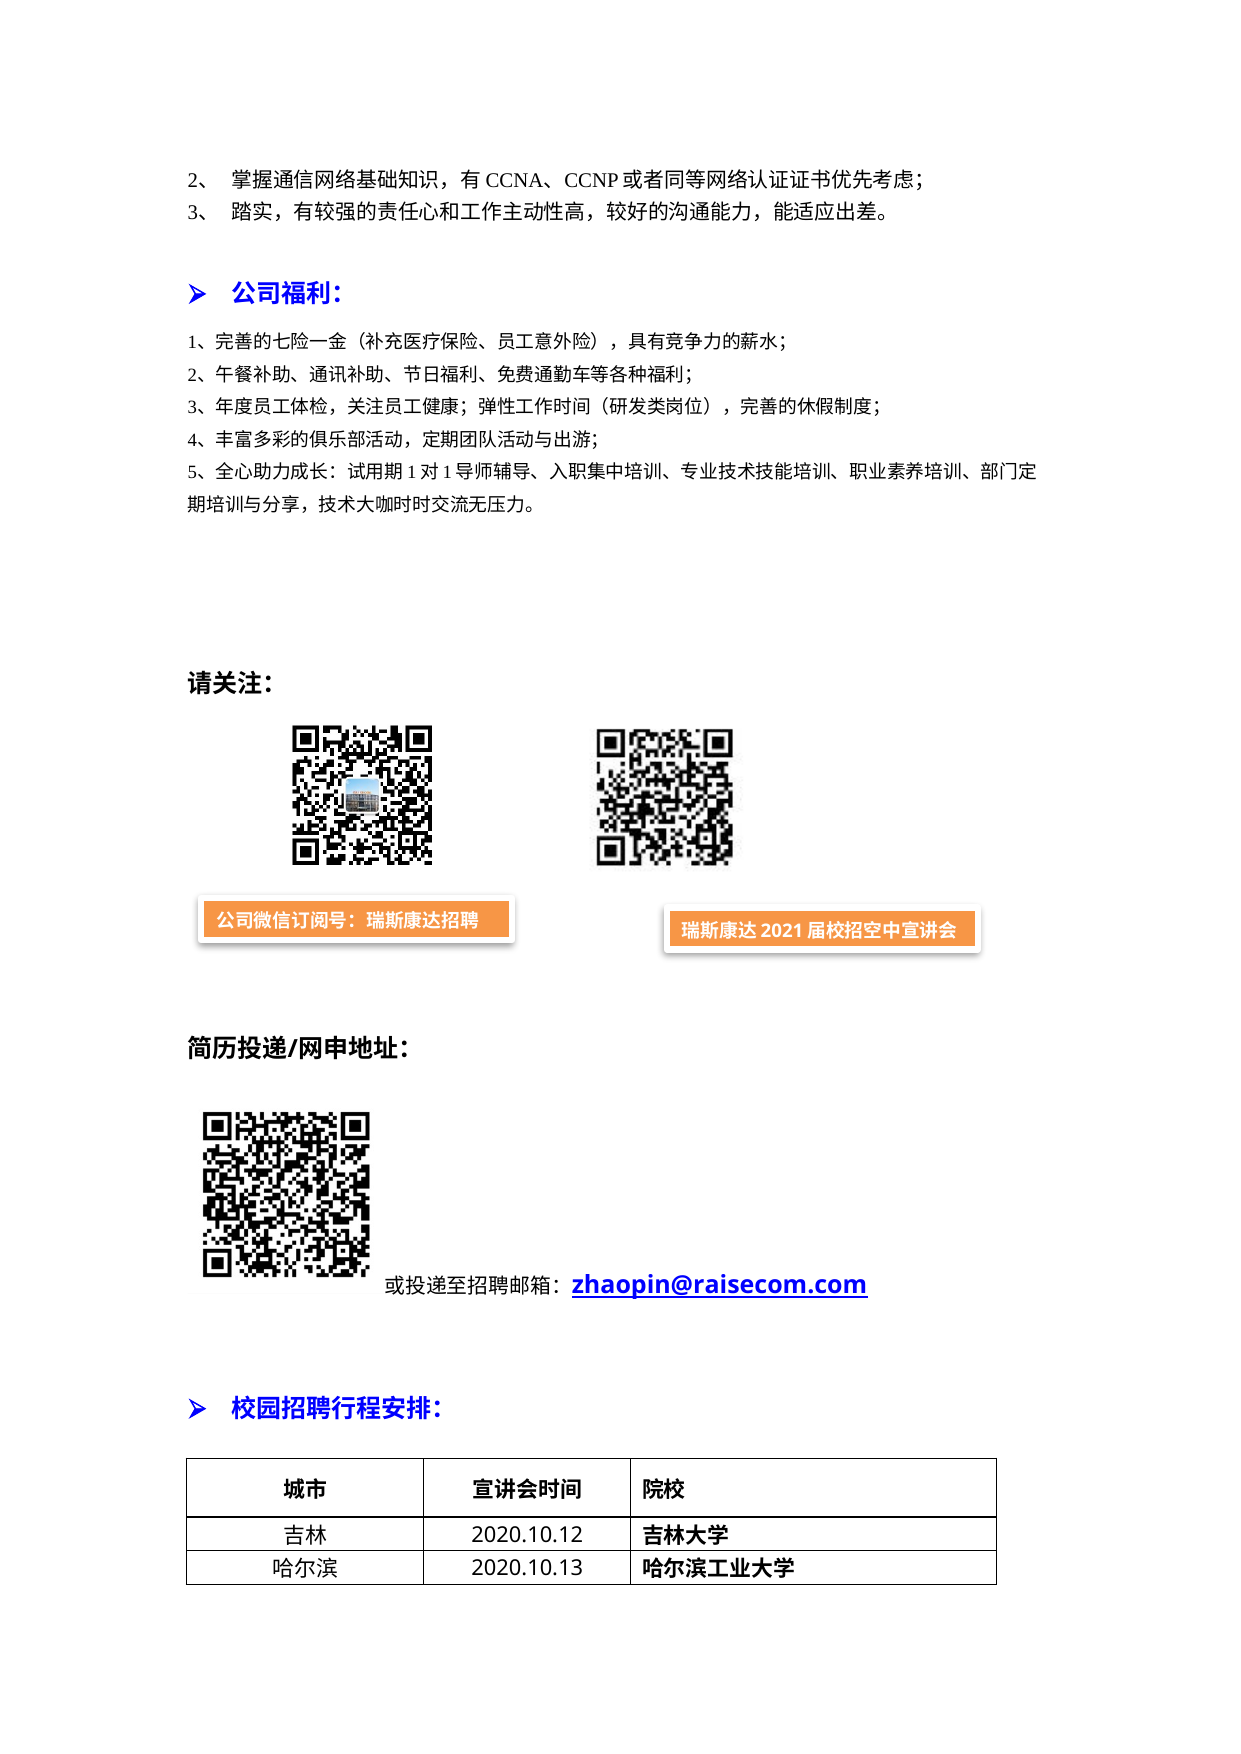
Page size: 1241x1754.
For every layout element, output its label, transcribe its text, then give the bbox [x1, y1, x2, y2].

text 2、 掌握通信网络基础知识，有CCNA、CCNP或者同等网络认证证书优先考虑； [187, 162, 1053, 194]
picture [578, 721, 752, 876]
text 或投递至招聘邮箱：zhaopin@raisecom.com [187, 1097, 1051, 1325]
table_cell 吉林 [187, 1518, 423, 1550]
table_header 宣讲会时间 [424, 1459, 630, 1516]
table_cell 哈尔滨 [187, 1551, 423, 1583]
table_cell 2020.10.13 [424, 1551, 630, 1583]
text 请关注： [187, 649, 1053, 714]
picture [281, 714, 443, 876]
text 5、全心助力成长：试用期1对1导师辅导、入职集中培训、专业技术技能培训、职业素养培训、部门定期培训与分享，技术大咖时时交流无压力。 [187, 454, 1053, 519]
table_header 院校 [631, 1459, 996, 1516]
list 校园招聘行程安排： [187, 1374, 1053, 1439]
text 1、完善的七险一金（补充医疗保险、员工意外险），具有竞争力的薪水； [187, 324, 1053, 357]
picture [187, 1097, 385, 1294]
text 3、 踏实，有较强的责任心和工作主动性高，较好的沟通能力，能适应出差。 [187, 194, 1053, 227]
text 3、年度员工体检，关注员工健康；弹性工作时间（研发类岗位），完善的休假制度； [187, 389, 1053, 422]
table_cell 哈尔滨工业大学 [631, 1551, 996, 1583]
table_cell 2020.10.12 [424, 1518, 630, 1550]
table_cell 吉林大学 [631, 1518, 996, 1550]
text 4、丰富多彩的俱乐部活动，定期团队活动与出游； [187, 422, 1053, 454]
text 2、午餐补助、通讯补助、节日福利、免费通勤车等各种福利； [187, 357, 1053, 389]
text 简历投递/网申地址： [187, 1014, 1051, 1079]
table_header 城市 [187, 1459, 423, 1516]
list 公司福利： [187, 259, 1053, 324]
